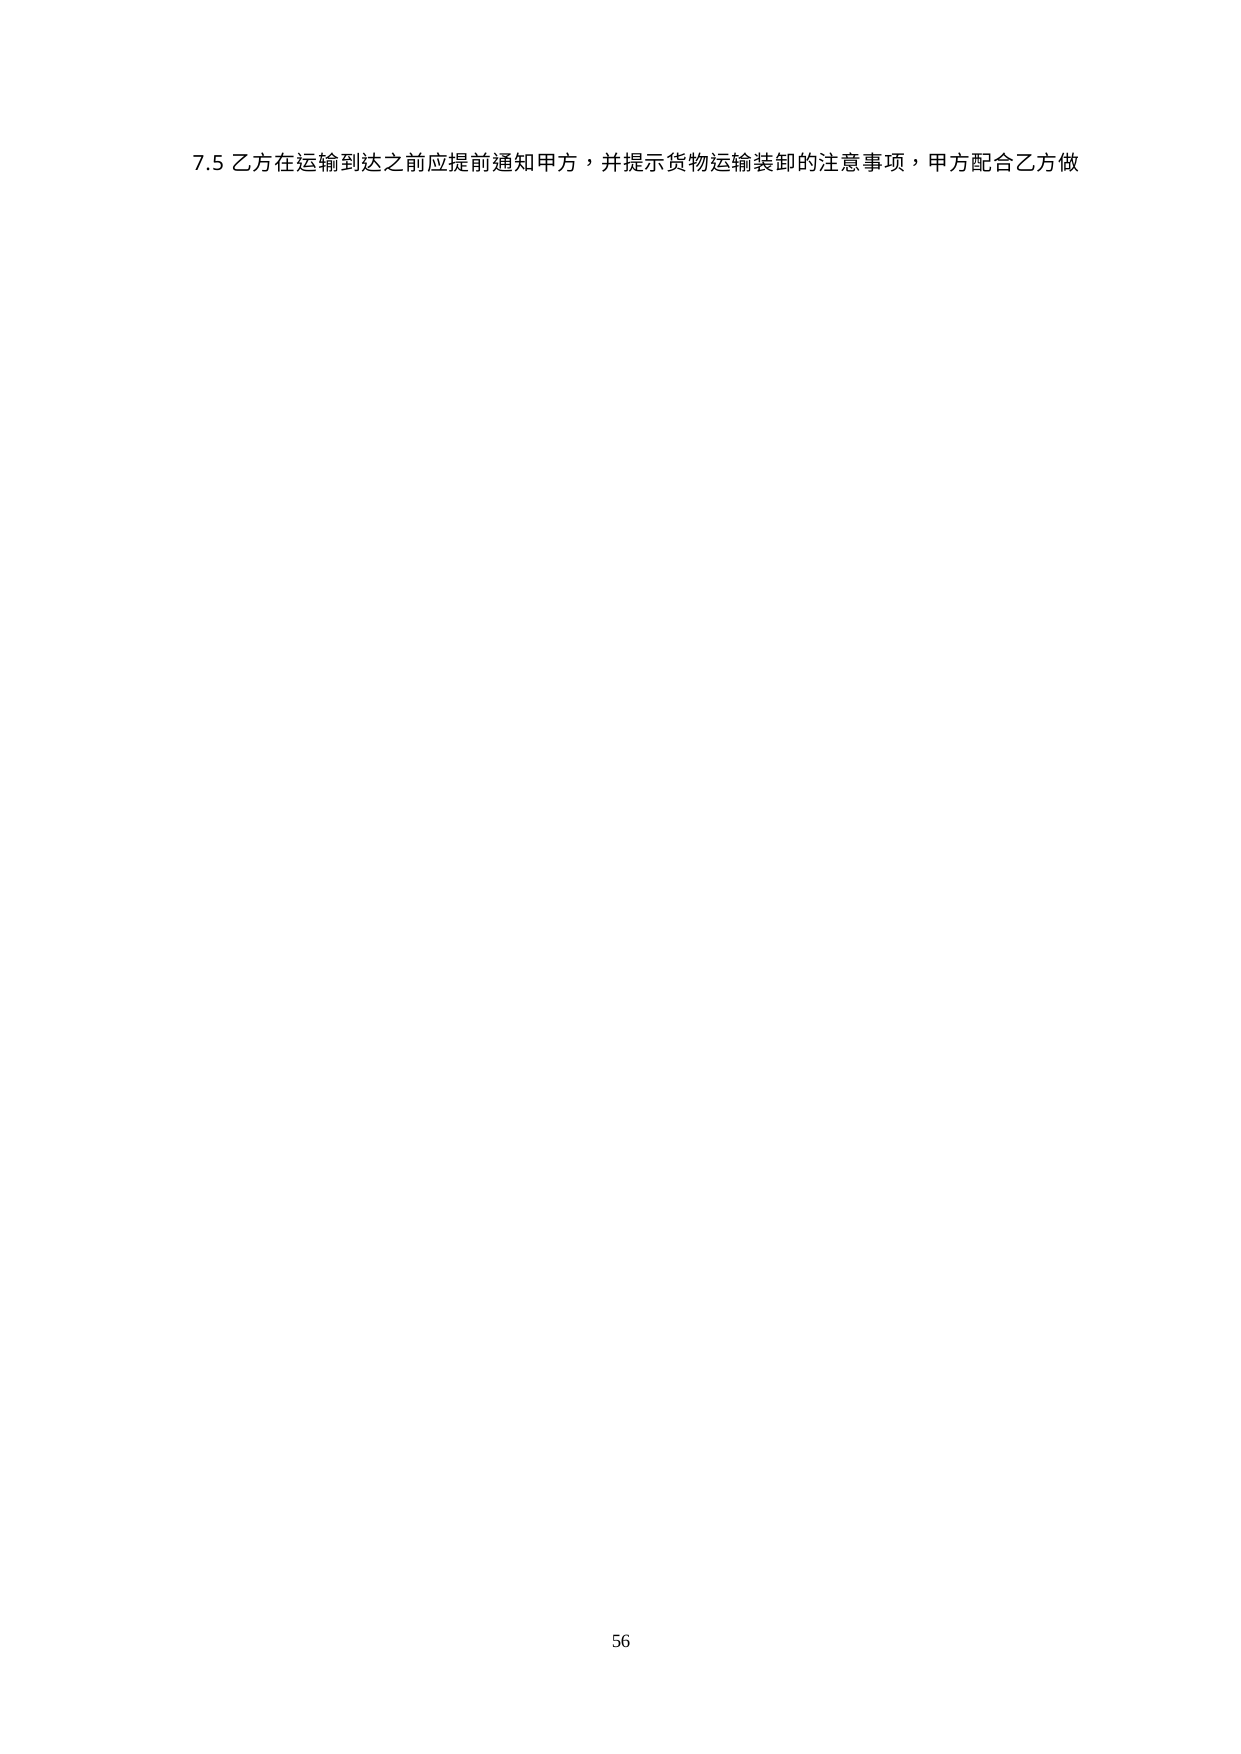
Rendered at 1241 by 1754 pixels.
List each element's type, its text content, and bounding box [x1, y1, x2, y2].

text 7.5 乙方在运输到达之前应提前通知甲方，并提示货物运输装卸的注意事项，甲方配合乙方做 [192, 149, 1100, 176]
